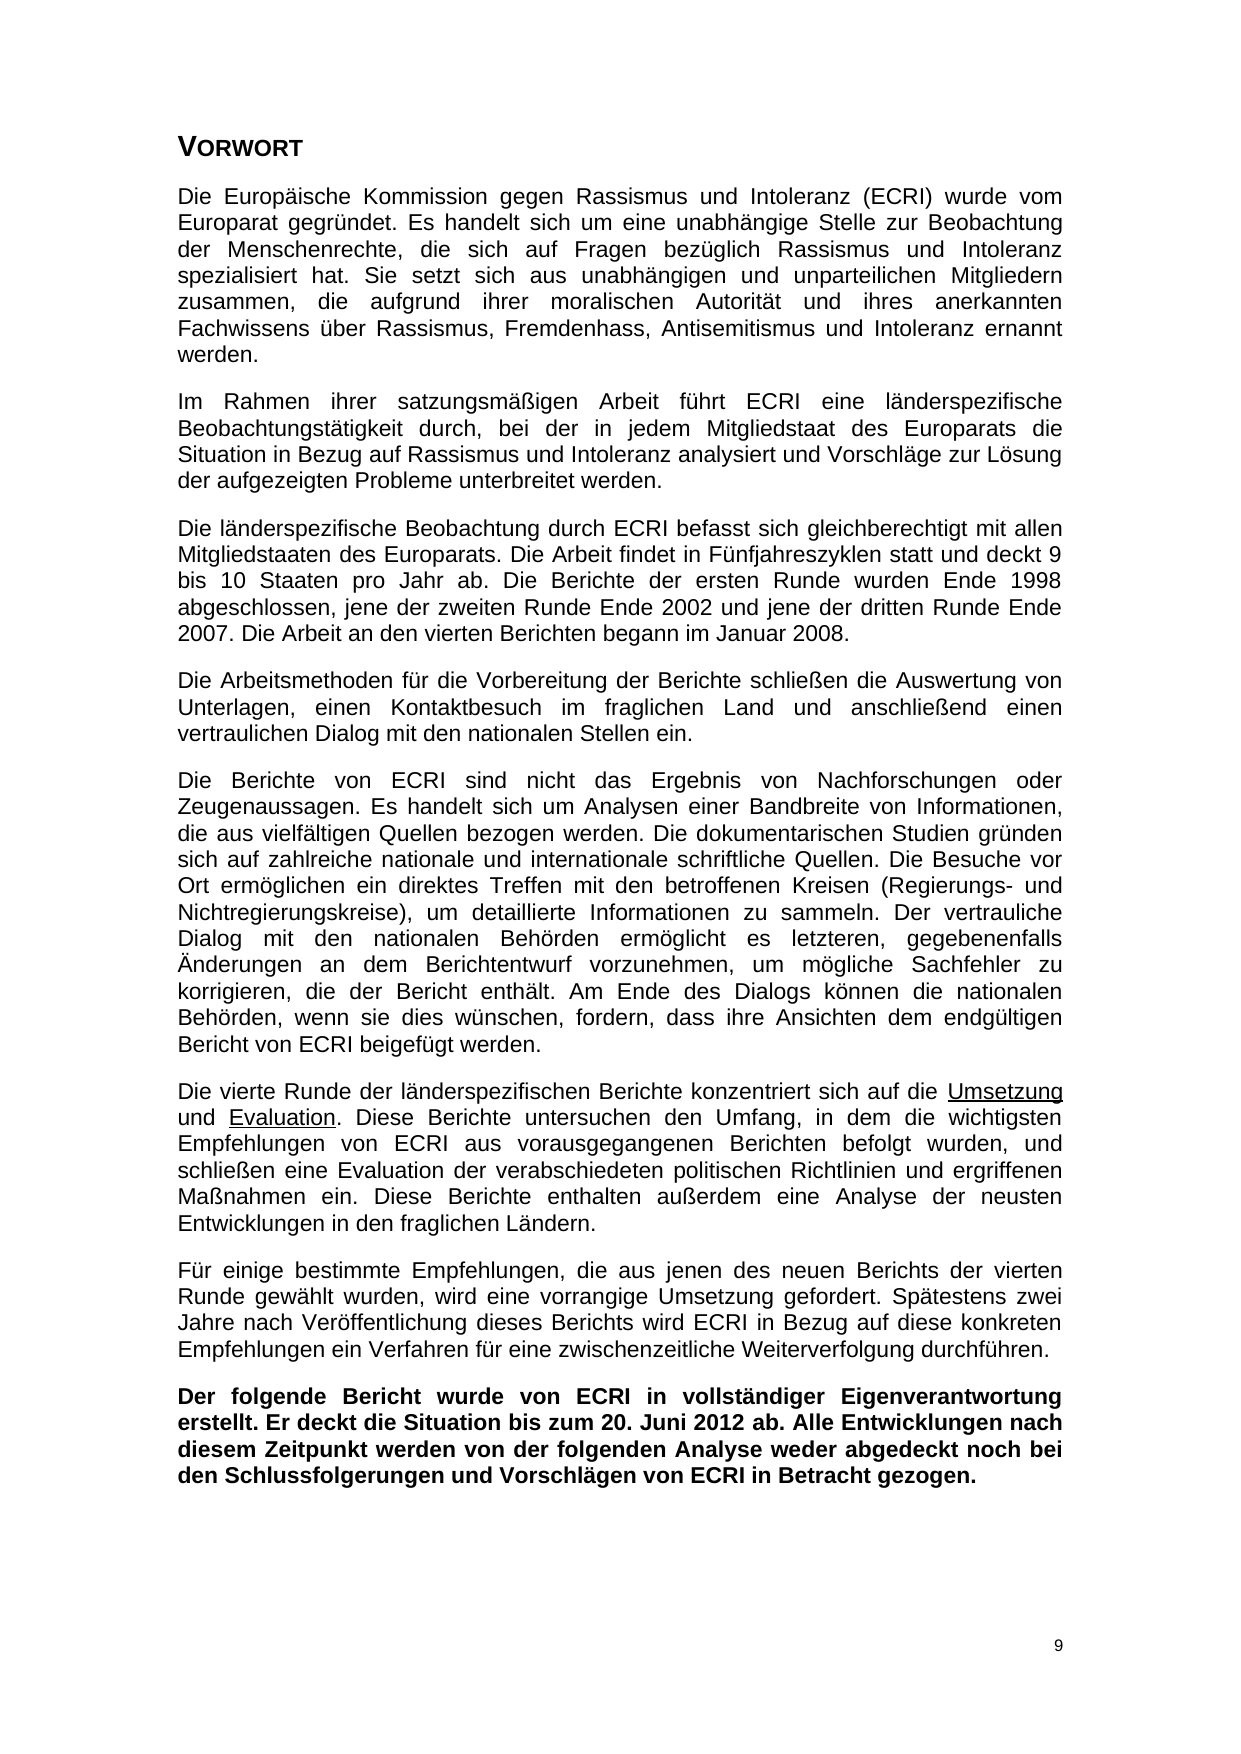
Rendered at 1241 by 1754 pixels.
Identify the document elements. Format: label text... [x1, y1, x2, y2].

text Für einige bestimmte Empfehlungen, die aus jenen des neuen Berichts der vierten Runde gewählt wurden, wird eine vorrangige Umsetzung gefordert. Spätestens zwei Jahre nach Veröffentlichung dieses Berichts wird ECRI in Bezug auf diese konkreten Empfehlungen ein Verfahren für eine zwischenzeitliche Weiterverfolgung durchführen. [177, 1257, 1063, 1362]
text Im Rahmen ihrer satzungsmäßigen Arbeit führt ECRI eine länderspezifische Beobachtungstätigkeit durch, bei der in jedem Mitgliedstaat des Europarats die Situation in Bezug auf Rassismus und Intoleranz analysiert und Vorschläge zur Lösung der aufgezeigten Probleme unterbreitet werden. [177, 388, 1063, 494]
text Die länderspezifische Beobachtung durch ECRI befasst sich gleichberechtigt mit allen Mitgliedstaaten des Europarats. Die Arbeit findet in Fünfjahreszyklen statt und deckt 9 bis 10 Staaten pro Jahr ab. Die Berichte der ersten Runde wurden Ende 1998 abgeschlossen, jene der zweiten Runde Ende 2002 und jene der dritten Runde Ende 2007. Die Arbeit an den vierten Berichten begann im Januar 2008. [177, 514, 1063, 646]
text Die Europäische Kommission gegen Rassismus und Intoleranz (ECRI) wurde vom Europarat gegründet. Es handelt sich um eine unabhängige Stelle zur Beobachtung der Menschenrechte, die sich auf Fragen bezüglich Rassismus und Intoleranz spezialisiert hat. Sie setzt sich aus unabhängigen und unparteilichen Mitgliedern zusammen, die aufgrund ihrer moralischen Autorität und ihres anerkannten Fachwissens über Rassismus, Fremdenhass, Antisemitismus und Intoleranz ernannt werden. [177, 183, 1063, 367]
subtitle Vorwort [177, 128, 1063, 162]
text Die vierte Runde der länderspezifischen Berichte konzentriert sich auf die Umsetzung und Evaluation. Diese Berichte untersuchen den Umfang, in dem die wichtigsten Empfehlungen von ECRI aus vorausgegangenen Berichten befolgt wurden, und schließen eine Evaluation der verabschiedeten politischen Richtlinien und ergriffenen Maßnahmen ein. Diese Berichte enthalten außerdem eine Analyse der neusten Entwicklungen in den fraglichen Ländern. [177, 1078, 1063, 1236]
text Der folgende Bericht wurde von ECRI in vollständiger Eigenverantwortung erstellt. Er deckt die Situation bis zum 20. Juni 2012 ab. Alle Entwicklungen nach diesem Zeitpunkt werden von der folgenden Analyse weder abgedeckt noch bei den Schlussfolgerungen und Vorschlägen von ECRI in Betracht gezogen. [177, 1383, 1063, 1488]
text Die Berichte von ECRI sind nicht das Ergebnis von Nachforschungen oder Zeugenaussagen. Es handelt sich um Analysen einer Bandbreite von Informationen, die aus vielfältigen Quellen bezogen werden. Die dokumentarischen Studien gründen sich auf zahlreiche nationale und internationale schriftliche Quellen. Die Besuche vor Ort ermöglichen ein direktes Treffen mit den betroffenen Kreisen (Regierungs- und Nichtregierungskreise), um detaillierte Informationen zu sammeln. Der vertrauliche Dialog mit den nationalen Behörden ermöglicht es letzteren, gegebenenfalls Änderungen an dem Berichtentwurf vorzunehmen, um mögliche Sachfehler zu korrigieren, die der Bericht enthält. Am Ende des Dialogs können die nationalen Behörden, wenn sie dies wünschen, fordern, dass ihre Ansichten dem endgültigen Bericht von ECRI beigefügt werden. [177, 767, 1063, 1057]
text Die Arbeitsmethoden für die Vorbereitung der Berichte schließen die Auswertung von Unterlagen, einen Kontaktbesuch im fraglichen Land und anschließend einen vertraulichen Dialog mit den nationalen Stellen ein. [177, 667, 1063, 746]
